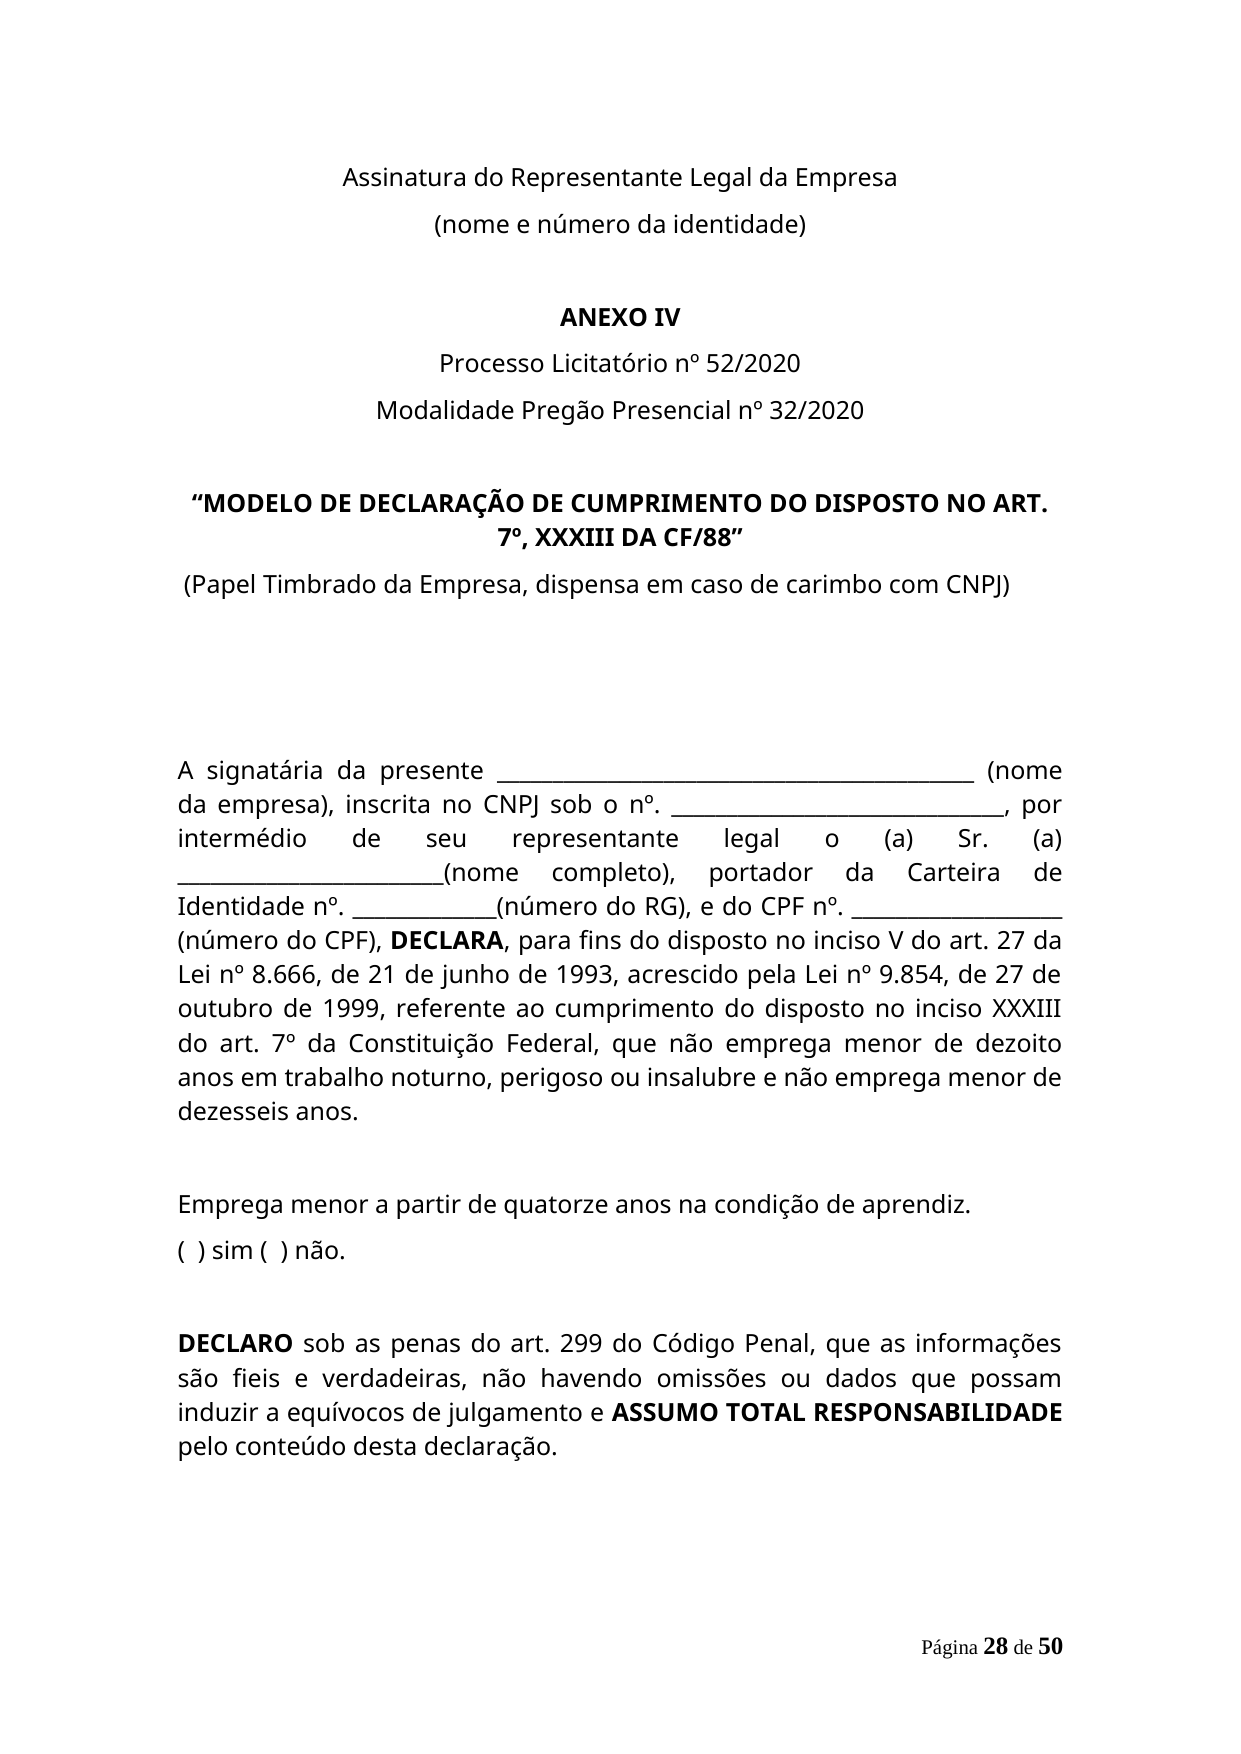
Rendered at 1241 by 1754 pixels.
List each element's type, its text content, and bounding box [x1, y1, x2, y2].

text DECLARO sob as penas do art. 299 do Código Penal, que as informações são fieis e verdadeiras, não havendo omissões ou dados que possam induzir a equívocos de julgamento e ASSUMO TOTAL RESPONSABILIDADE pelo conteúdo desta declaração. [177, 1326, 1063, 1462]
text Emprega menor a partir de quatorze anos na condição de aprendiz. [177, 1186, 1063, 1221]
text Processo Licitatório nº 52/2020 [177, 346, 1063, 380]
text (Papel Timbrado da Empresa, dispensa em caso de carimbo com CNPJ) [177, 566, 1063, 601]
text Assinatura do Representante Legal da Empresa [177, 160, 1063, 194]
text ANEXO IV [177, 299, 1063, 334]
text (nome e número da identidade) [177, 206, 1063, 241]
text A signatária da presente ___________________________________________ (nome da empresa), inscrita no CNPJ sob o nº. ______________________________, por intermédio de seu representante legal o (a) Sr. (a) ________________________(nome completo), portador da Carteira de Identidade nº. _____________(número do RG), e do CPF nº. ___________________ (número do CPF), DECLARA, para fins do disposto no inciso V do art. 27 da Lei nº 8.666, de 21 de junho de 1993, acrescido pela Lei nº 9.854, de 27 de outubro de 1999, referente ao cumprimento do disposto no inciso XXXIII do art. 7º da Constituição Federal, que não emprega menor de dezoito anos em trabalho noturno, perigoso ou insalubre e não emprega menor de dezesseis anos. [177, 753, 1063, 1127]
text Modalidade Pregão Presencial nº 32/2020 [177, 393, 1063, 427]
text ( ) sim ( ) não. [177, 1233, 1063, 1267]
text “MODELO DE DECLARAÇÃO DE CUMPRIMENTO DO DISPOSTO NO ART. 7º, XXXIII DA CF/88” [177, 486, 1063, 554]
